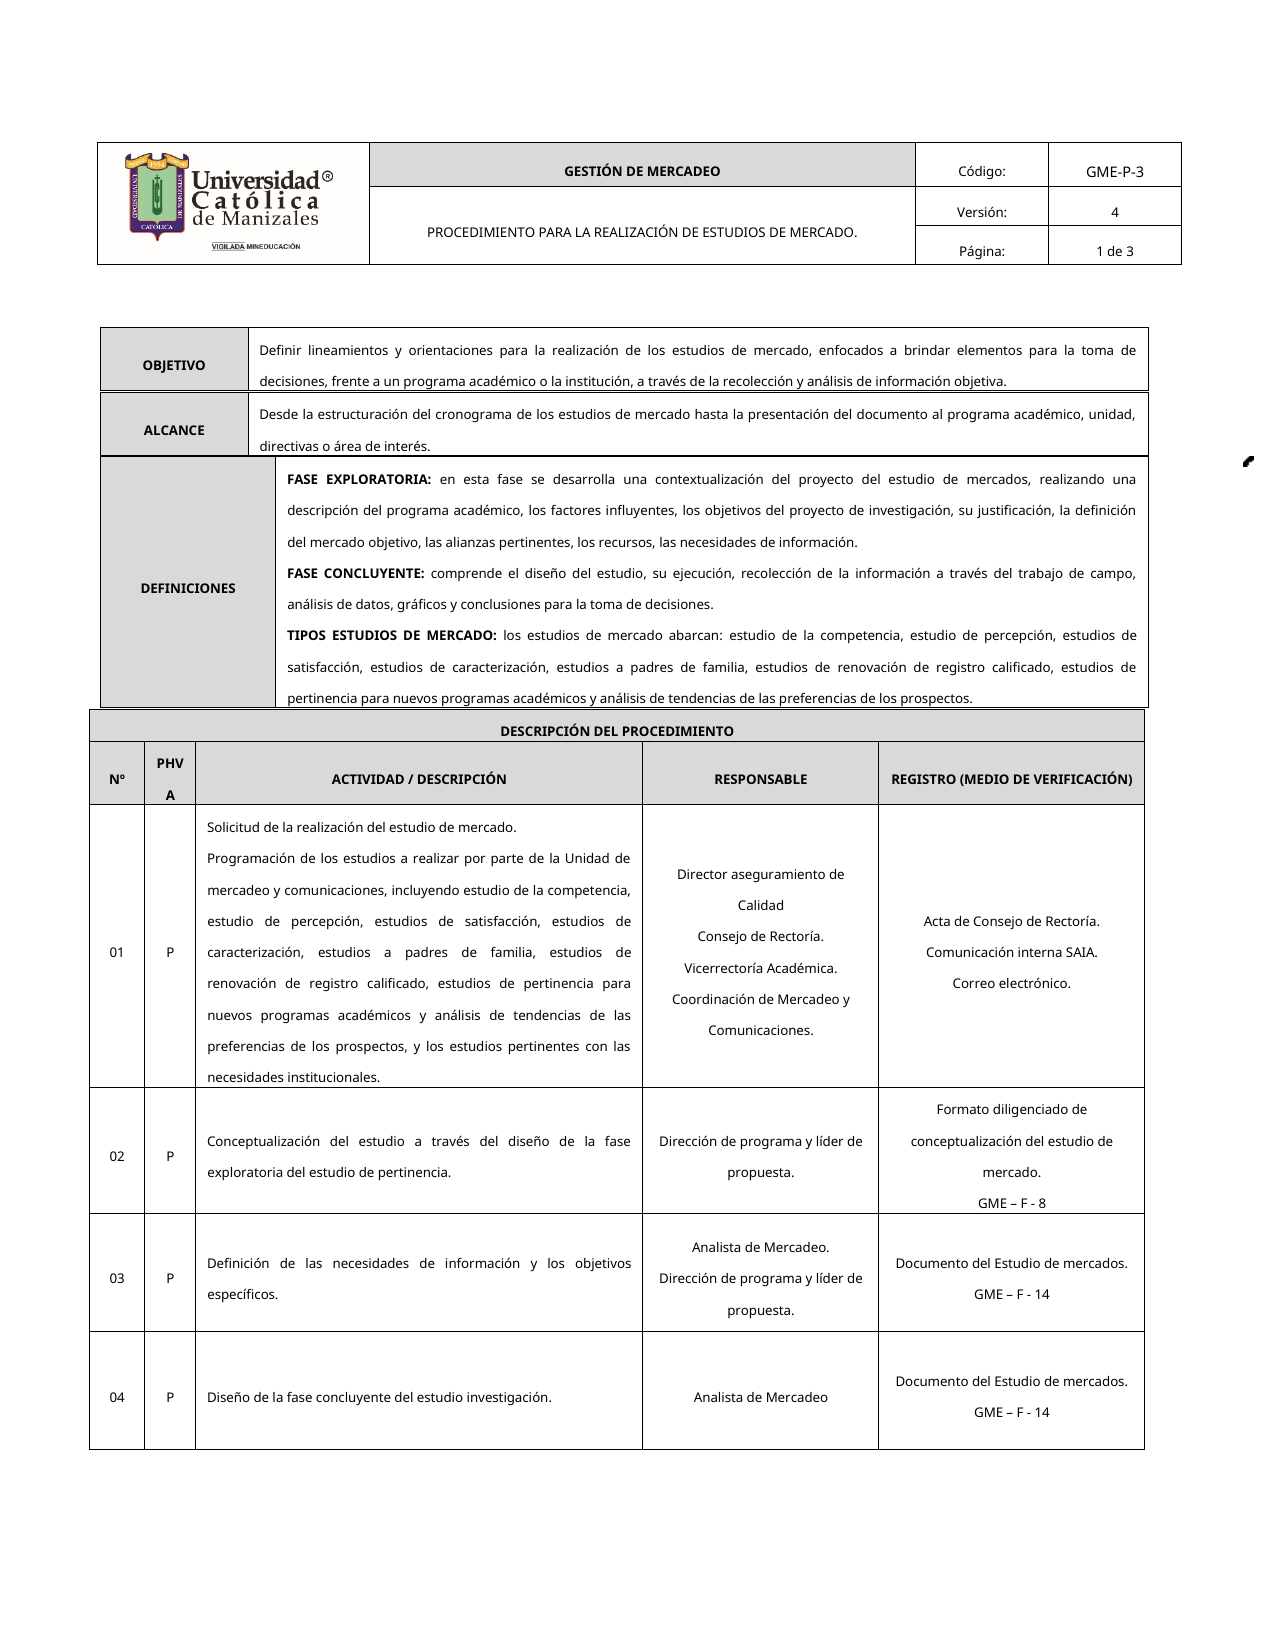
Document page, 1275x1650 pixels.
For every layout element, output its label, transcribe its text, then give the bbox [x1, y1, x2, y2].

table_cell 03 [90, 1214, 144, 1331]
table_cell Analista de Mercadeo. Dirección de programa y líder de propuesta. [643, 1214, 878, 1331]
table_cell Documento del Estudio de mercados. GME – F - 14 [879, 1214, 1144, 1331]
table_cell P [145, 1214, 195, 1331]
table_cell Director aseguramiento de Calidad Consejo de Rectoría. Vicerrectoría Académica. Coordinación de Mercadeo y Comunicaciones. [643, 805, 878, 1087]
table_cell Documento del Estudio de mercados. GME – F - 14 [879, 1332, 1144, 1449]
table_cell 01 [90, 805, 144, 1087]
table_cell Nº [90, 742, 144, 804]
picture [108, 144, 358, 263]
table_cell Diseño de la fase concluyente del estudio investigación. [196, 1332, 642, 1449]
table_header OBJETIVO [101, 328, 248, 390]
table_cell P [145, 1332, 195, 1449]
table_cell Acta de Consejo de Rectoría. Comunicación interna SAIA. Correo electrónico. [879, 805, 1144, 1087]
table_cell 04 [90, 1332, 144, 1449]
table_cell P [145, 1088, 195, 1213]
table_header Desde la estructuración del cronograma de los estudios de mercado hasta la presentación del documento al programa académico, unidad, directivas o área de interés. [249, 393, 1148, 455]
table_cell Analista de Mercadeo [643, 1332, 878, 1449]
table_header DEFINICIONES [101, 457, 275, 707]
table_header FASE EXPLORATORIA: en esta fase se desarrolla una contextualización del proyecto del estudio de mercados, realizando una descripción del programa académico, los factores influyentes, los objetivos del proyecto de investigación, su justificación, la definición del mercado objetivo, las alianzas pertinentes, los recursos, las necesidades de información. FASE CONCLUYENTE: comprende el diseño del estudio, su ejecución, recolección de la información a través del trabajo de campo, análisis de datos, gráficos y conclusiones para la toma de decisiones. TIPOS ESTUDIOS DE MERCADO: los estudios de mercado abarcan: estudio de la competencia, estudio de percepción, estudios de satisfacción, estudios de caracterización, estudios a padres de familia, estudios de renovación de registro calificado, estudios de pertinencia para nuevos programas académicos y análisis de tendencias de las preferencias de los prospectos. [276, 457, 1148, 707]
table_cell Conceptualización del estudio a través del diseño de la fase exploratoria del estudio de pertinencia. [196, 1088, 642, 1213]
table_header ALCANCE [101, 393, 248, 455]
picture [1243, 456, 1254, 467]
table_cell Dirección de programa y líder de propuesta. [643, 1088, 878, 1213]
table_cell PHVA [145, 742, 195, 804]
table_cell Formato diligenciado de conceptualización del estudio de mercado. GME – F - 8 [879, 1088, 1144, 1213]
table_cell 02 [90, 1088, 144, 1213]
table_header DESCRIPCIÓN DEL PROCEDIMIENTO [90, 710, 1144, 741]
table_cell Definición de las necesidades de información y los objetivos específicos. [196, 1214, 642, 1331]
table_cell RESPONSABLE [643, 742, 878, 804]
table_cell P [145, 805, 195, 1087]
table_cell ACTIVIDAD / DESCRIPCIÓN [196, 742, 642, 804]
table_cell Solicitud de la realización del estudio de mercado. Programación de los estudios a realizar por parte de la Unidad de mercadeo y comunicaciones, incluyendo estudio de la competencia, estudio de percepción, estudios de satisfacción, estudios de caracterización, estudios a padres de familia, estudios de renovación de registro calificado, estudios de pertinencia para nuevos programas académicos y análisis de tendencias de las preferencias de los prospectos, y los estudios pertinentes con las necesidades institucionales. [196, 805, 642, 1087]
table_header Definir lineamientos y orientaciones para la realización de los estudios de mercado, enfocados a brindar elementos para la toma de decisiones, frente a un programa académico o la institución, a través de la recolección y análisis de información objetiva. [249, 328, 1148, 390]
table_cell REGISTRO (MEDIO DE VERIFICACIÓN) [879, 742, 1144, 804]
